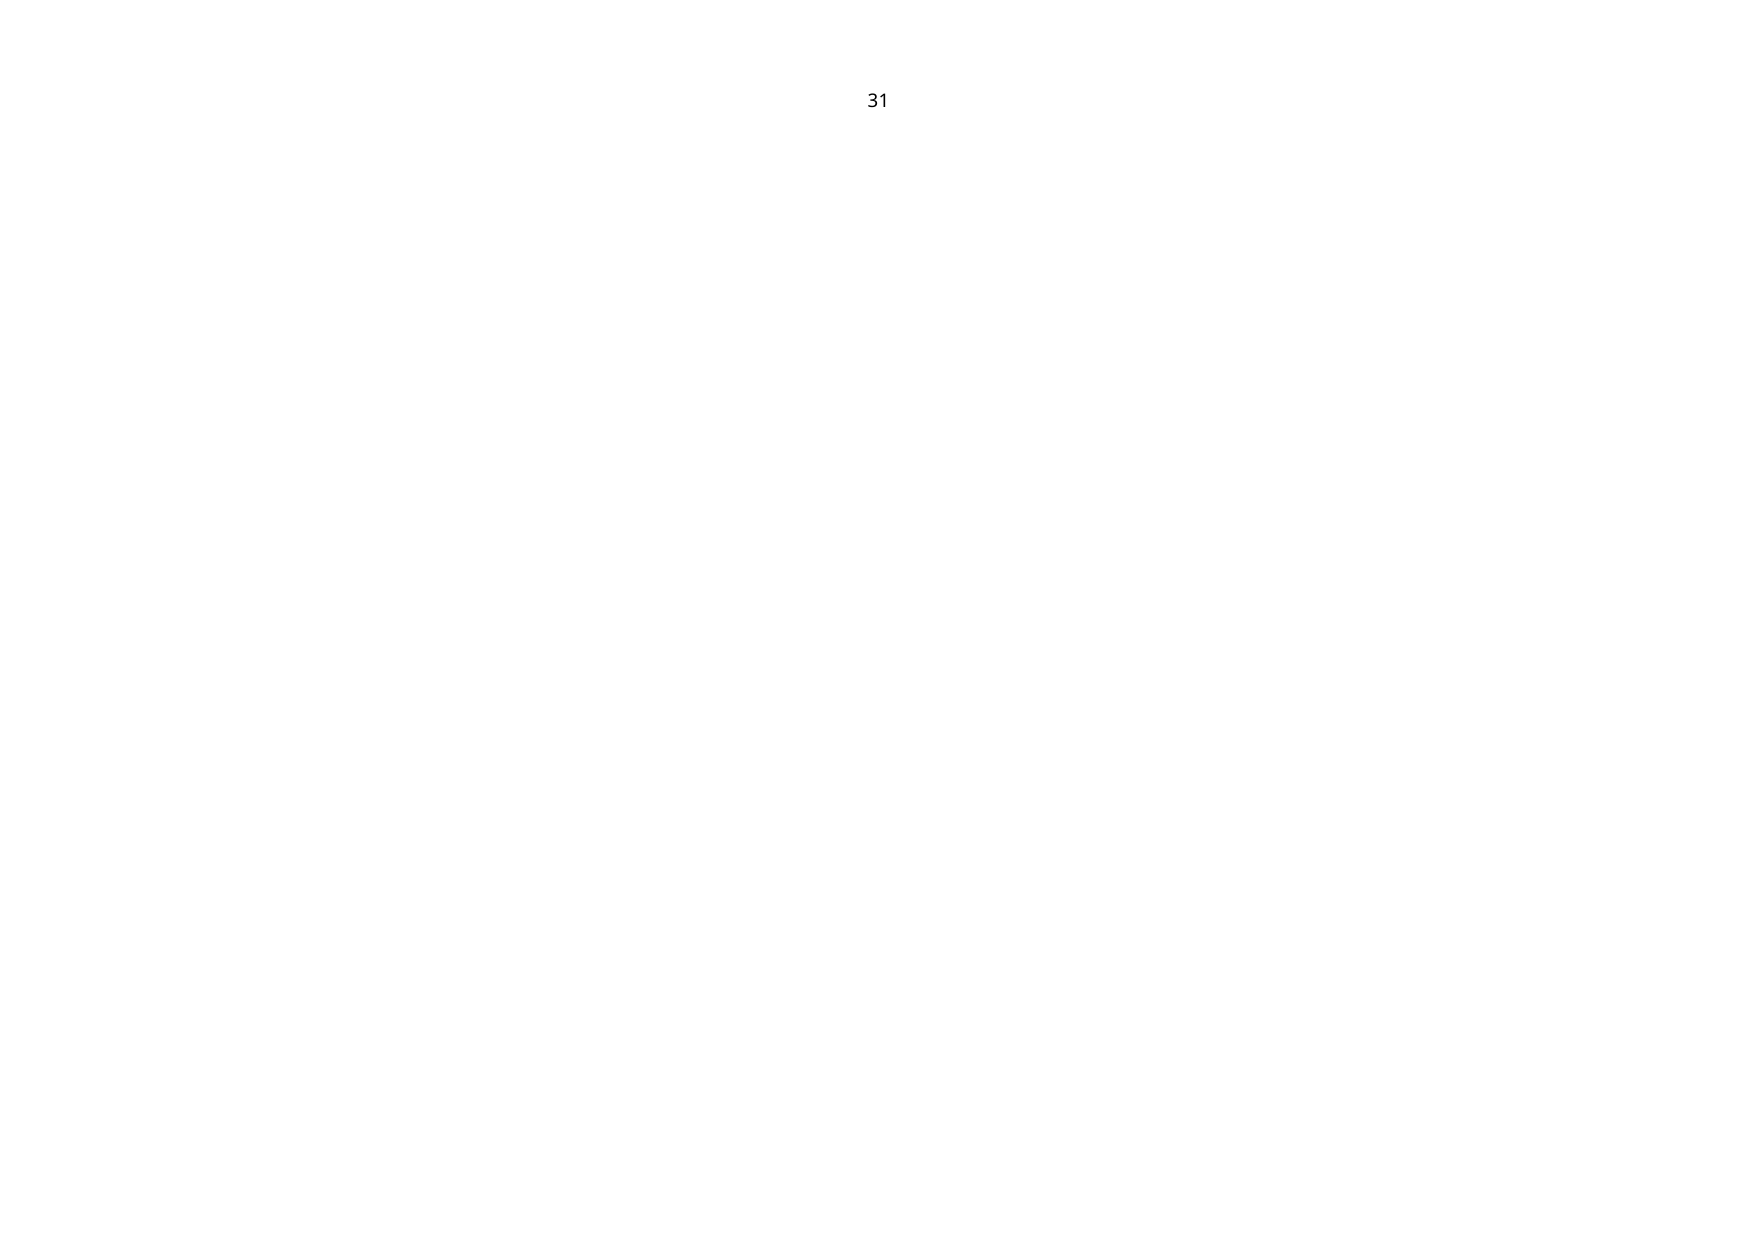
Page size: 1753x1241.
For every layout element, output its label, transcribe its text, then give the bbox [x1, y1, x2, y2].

text 31 [867, 90, 1742, 112]
